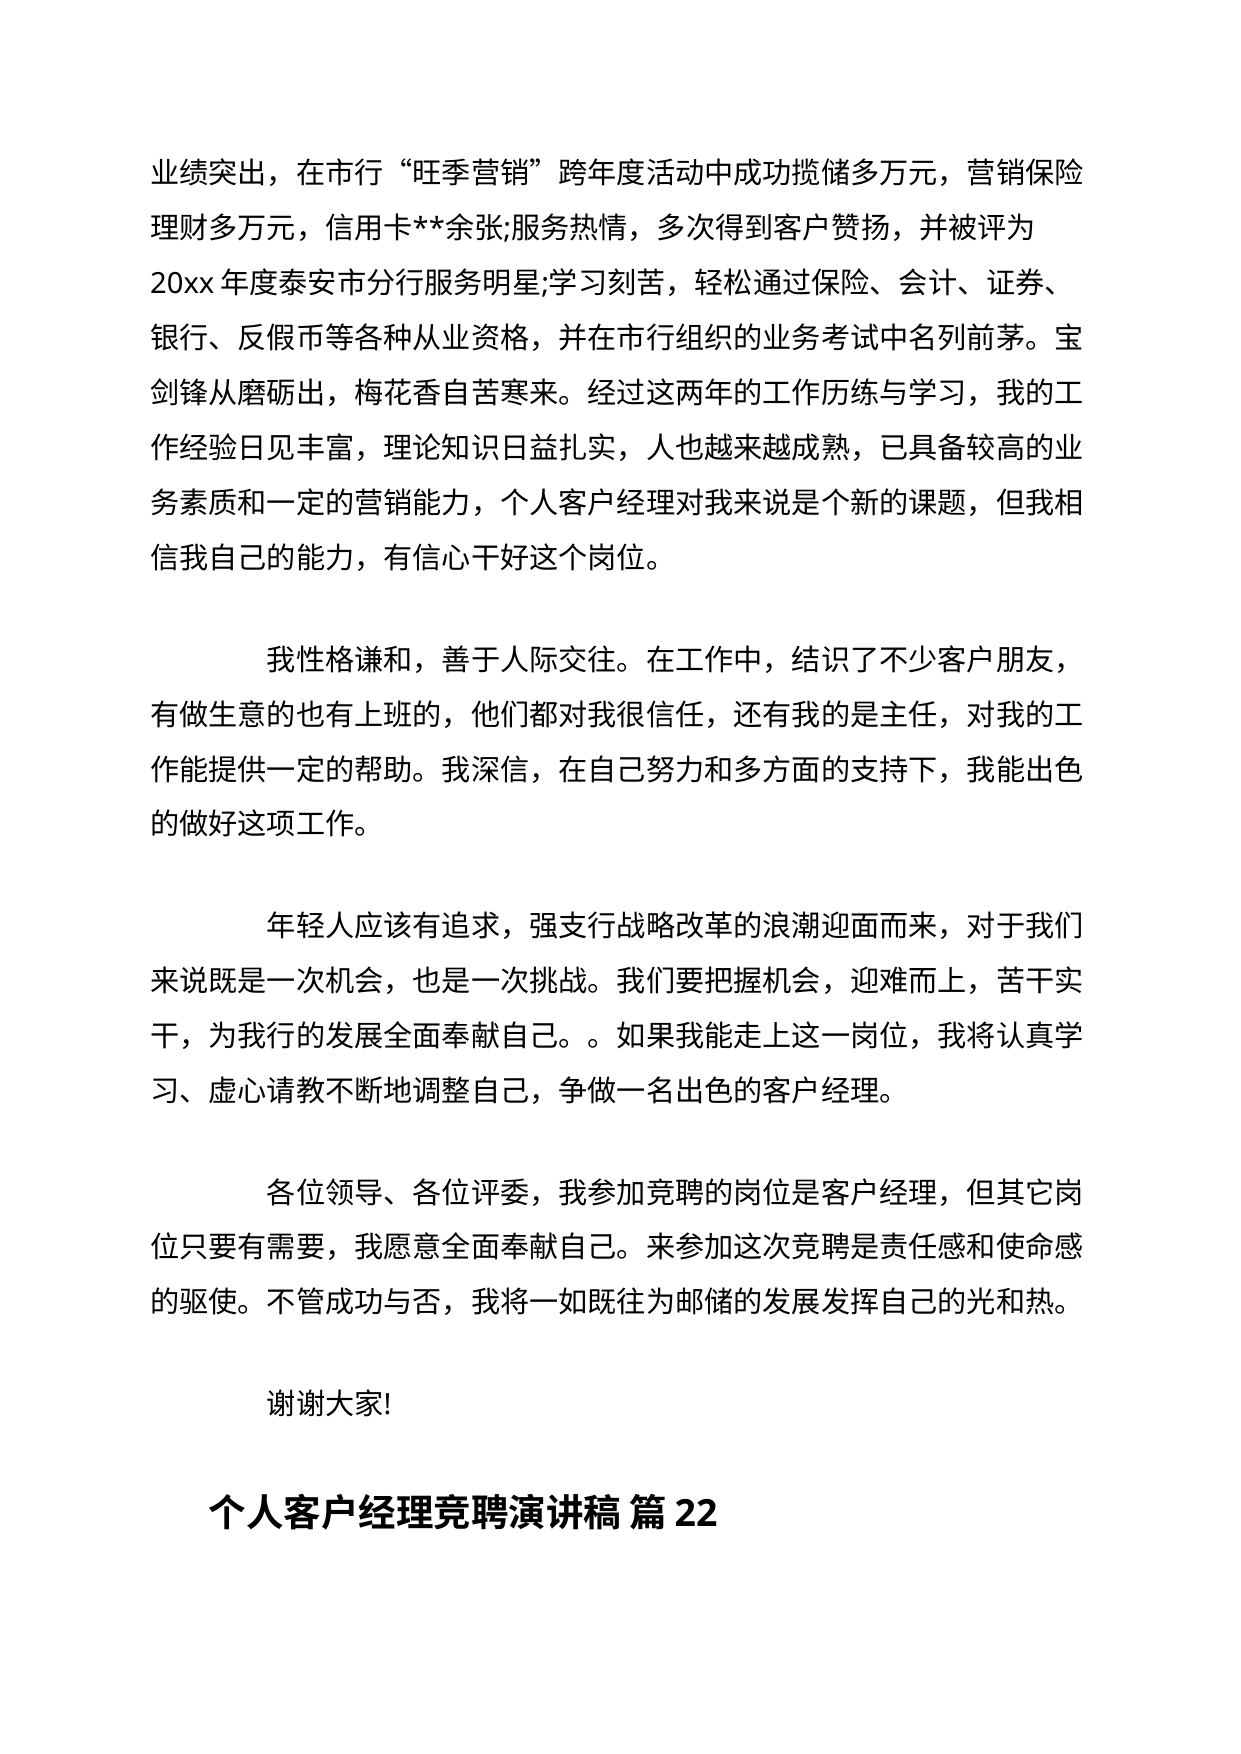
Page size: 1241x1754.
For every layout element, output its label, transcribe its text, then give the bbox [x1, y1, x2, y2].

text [150, 150, 1090, 577]
text 个人客户经理竞聘演讲稿 篇22 [150, 1483, 1090, 1537]
text 年轻人应该有追求，强支行战略改革的浪潮迎面而来，对于我们来说既是一次机会，也是一次挑战。我们要把握机会，迎难而上，苦干实干，为我行的发展全面奉献自己。。如果我能走上这一岗位，我将认真学习、虚心请教不断地调整自己，争做一名出色的客户经理。 [150, 903, 1090, 1110]
text 各位领导、各位评委，我参加竞聘的岗位是客户经理，但其它岗位只要有需要，我愿意全面奉献自己。来参加这次竞聘是责任感和使命感的驱使。不管成功与否，我将一如既往为邮储的发展发挥自己的光和热。 [150, 1169, 1090, 1321]
text 我性格谦和，善于人际交往。在工作中，结识了不少客户朋友，有做生意的也有上班的，他们都对我很信任，还有我的是主任，对我的工作能提供一定的帮助。我深信，在自己努力和多方面的支持下，我能出色的做好这项工作。 [150, 636, 1090, 843]
text 谢谢大家! [150, 1381, 1090, 1423]
